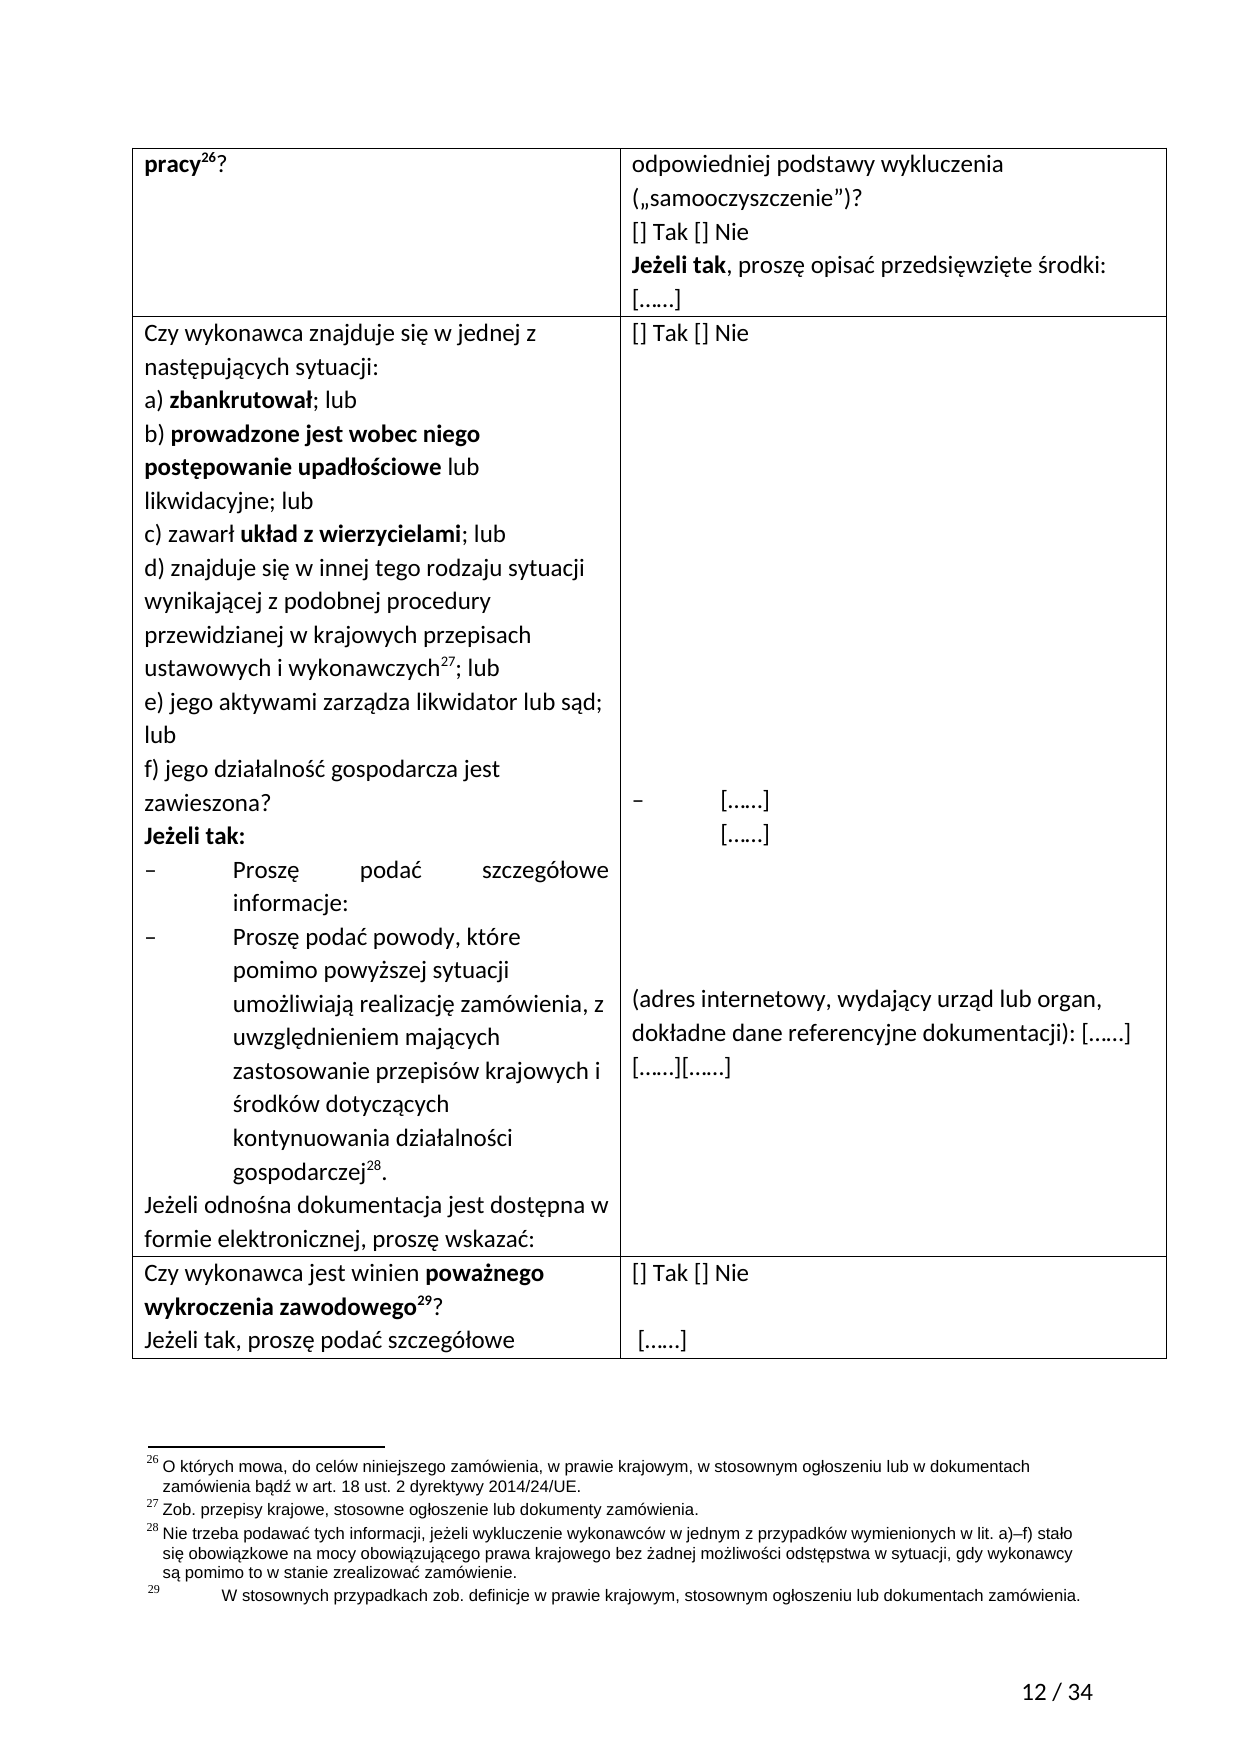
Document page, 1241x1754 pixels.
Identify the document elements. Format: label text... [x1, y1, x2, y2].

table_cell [133, 1257, 620, 1358]
table_cell [] Tak [] Nie [……] [……] (adres internetowy, wydający urząd lub organ, dokładne dane referencyjne dokumentacji): [……][……][……] [621, 317, 1166, 1256]
table_cell Czy wykonawca znajduje się w jednej z następujących sytuacji: a) zbankrutował; lub b) prowadzone jest wobec niego postępowanie upadłościowe lub likwidacyjne; lub c) zawarł układ z wierzycielami; lub d) znajduje się w innej tego rodzaju sytuacji wynikającej z podobnej procedury przewidzianej w krajowych przepisach ustawowych i wykonawczych; lub e) jego aktywami zarządza likwidator lub sąd; lub f) jego działalność gospodarcza jest zawieszona? Jeżeli tak: Proszę podać szczegółowe informacje: Proszę podać powody, które pomimo powyższej sytuacji umożliwiają realizację zamówienia, z uwzględnieniem mających zastosowanie przepisów krajowych i środków dotyczących kontynuowania działalności gospodarczej. Jeżeli odnośna dokumentacja jest dostępna w formie elektronicznej, proszę wskazać: [133, 317, 620, 1256]
table_cell [] Tak [] Nie [……] [621, 1257, 1166, 1358]
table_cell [621, 149, 1166, 316]
